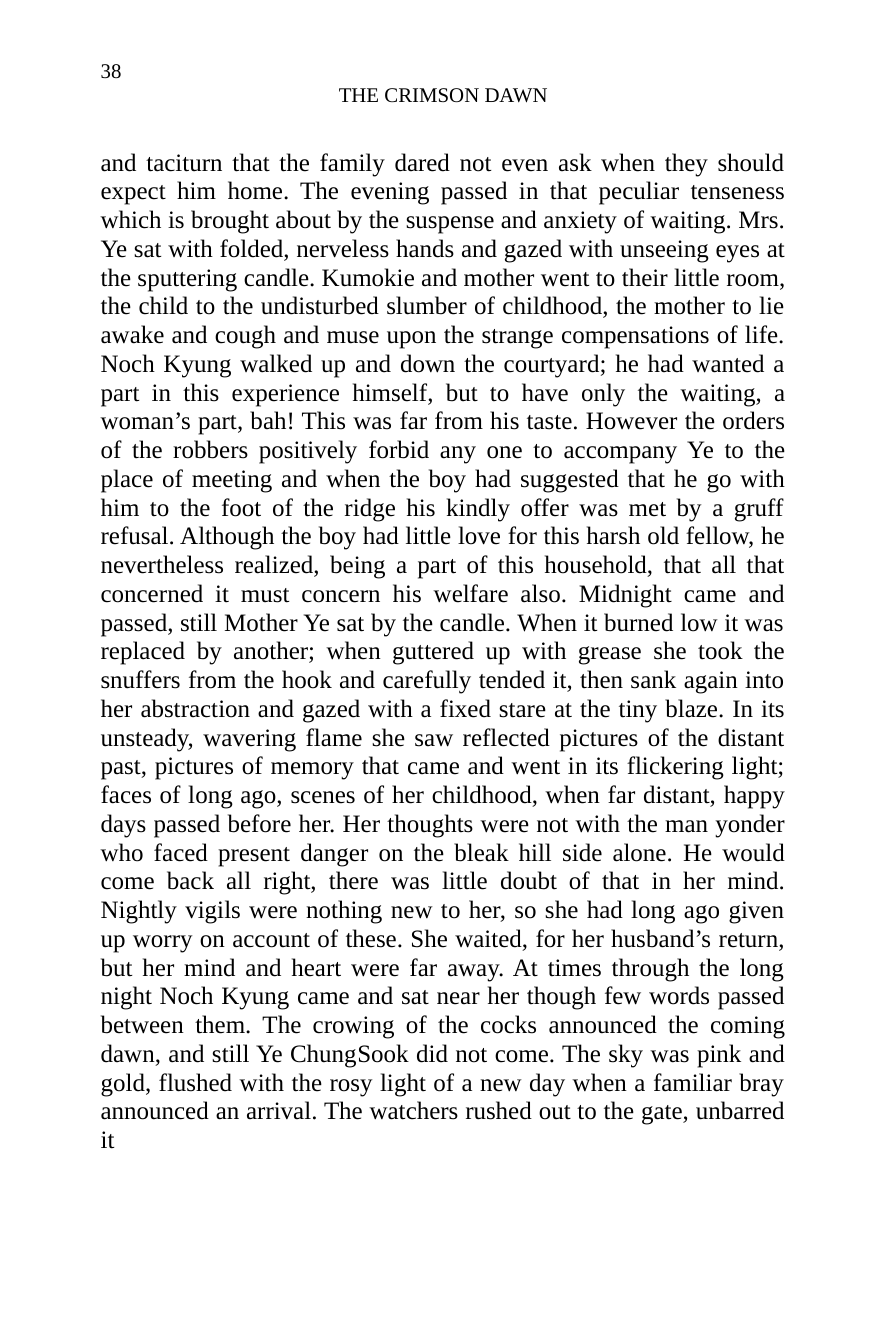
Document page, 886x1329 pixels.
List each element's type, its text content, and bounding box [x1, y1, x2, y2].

text and taciturn that the family dared not even ask when they should expect him home. The evening passed in that peculiar tenseness which is brought about by the suspense and anxiety of waiting. Mrs. Ye sat with folded, nerveless hands and gazed with unseeing eyes at the sputtering candle. Kumokie and mother went to their little room, the child to the undisturbed slumber of childhood, the mother to lie awake and cough and muse upon the strange compensations of life. Noch Kyung walked up and down the courtyard; he had wanted a part in this experience himself, but to have only the waiting, a woman’s part, bah! This was far from his taste. However the orders of the robbers positively forbid any one to accompany Ye to the place of meeting and when the boy had suggested that he go with him to the foot of the ridge his kindly offer was met by a gruff refusal. Although the boy had little love for this harsh old fellow, he nevertheless realized, being a part of this household, that all that concerned it must concern his welfare also. Midnight came and passed, still Mother Ye sat by the candle. When it burned low it was replaced by another; when guttered up with grease she took the snuffers from the hook and carefully tended it, then sank again into her abstraction and gazed with a fixed stare at the tiny blaze. In its unsteady, wavering flame she saw reflected pictures of the distant past, pictures of memory that came and went in its flickering light; faces of long ago, scenes of her childhood, when far distant, happy days passed before her. Her thoughts were not with the man yonder who faced present danger on the bleak hill side alone. He would come back all right, there was little doubt of that in her mind. Nightly vigils were nothing new to her, so she had long ago given up worry on account of these. She waited, for her husband’s return, but her mind and heart were far away. At times through the long night Noch Kyung came and sat near her though few words passed between them. The crowing of the cocks announced the coming dawn, and still Ye Chung­Sook did not come. The sky was pink and gold, flushed with the rosy light of a new day when a familiar bray announced an arrival. The watchers rushed out to the gate, unbarred it [100, 148, 786, 1154]
